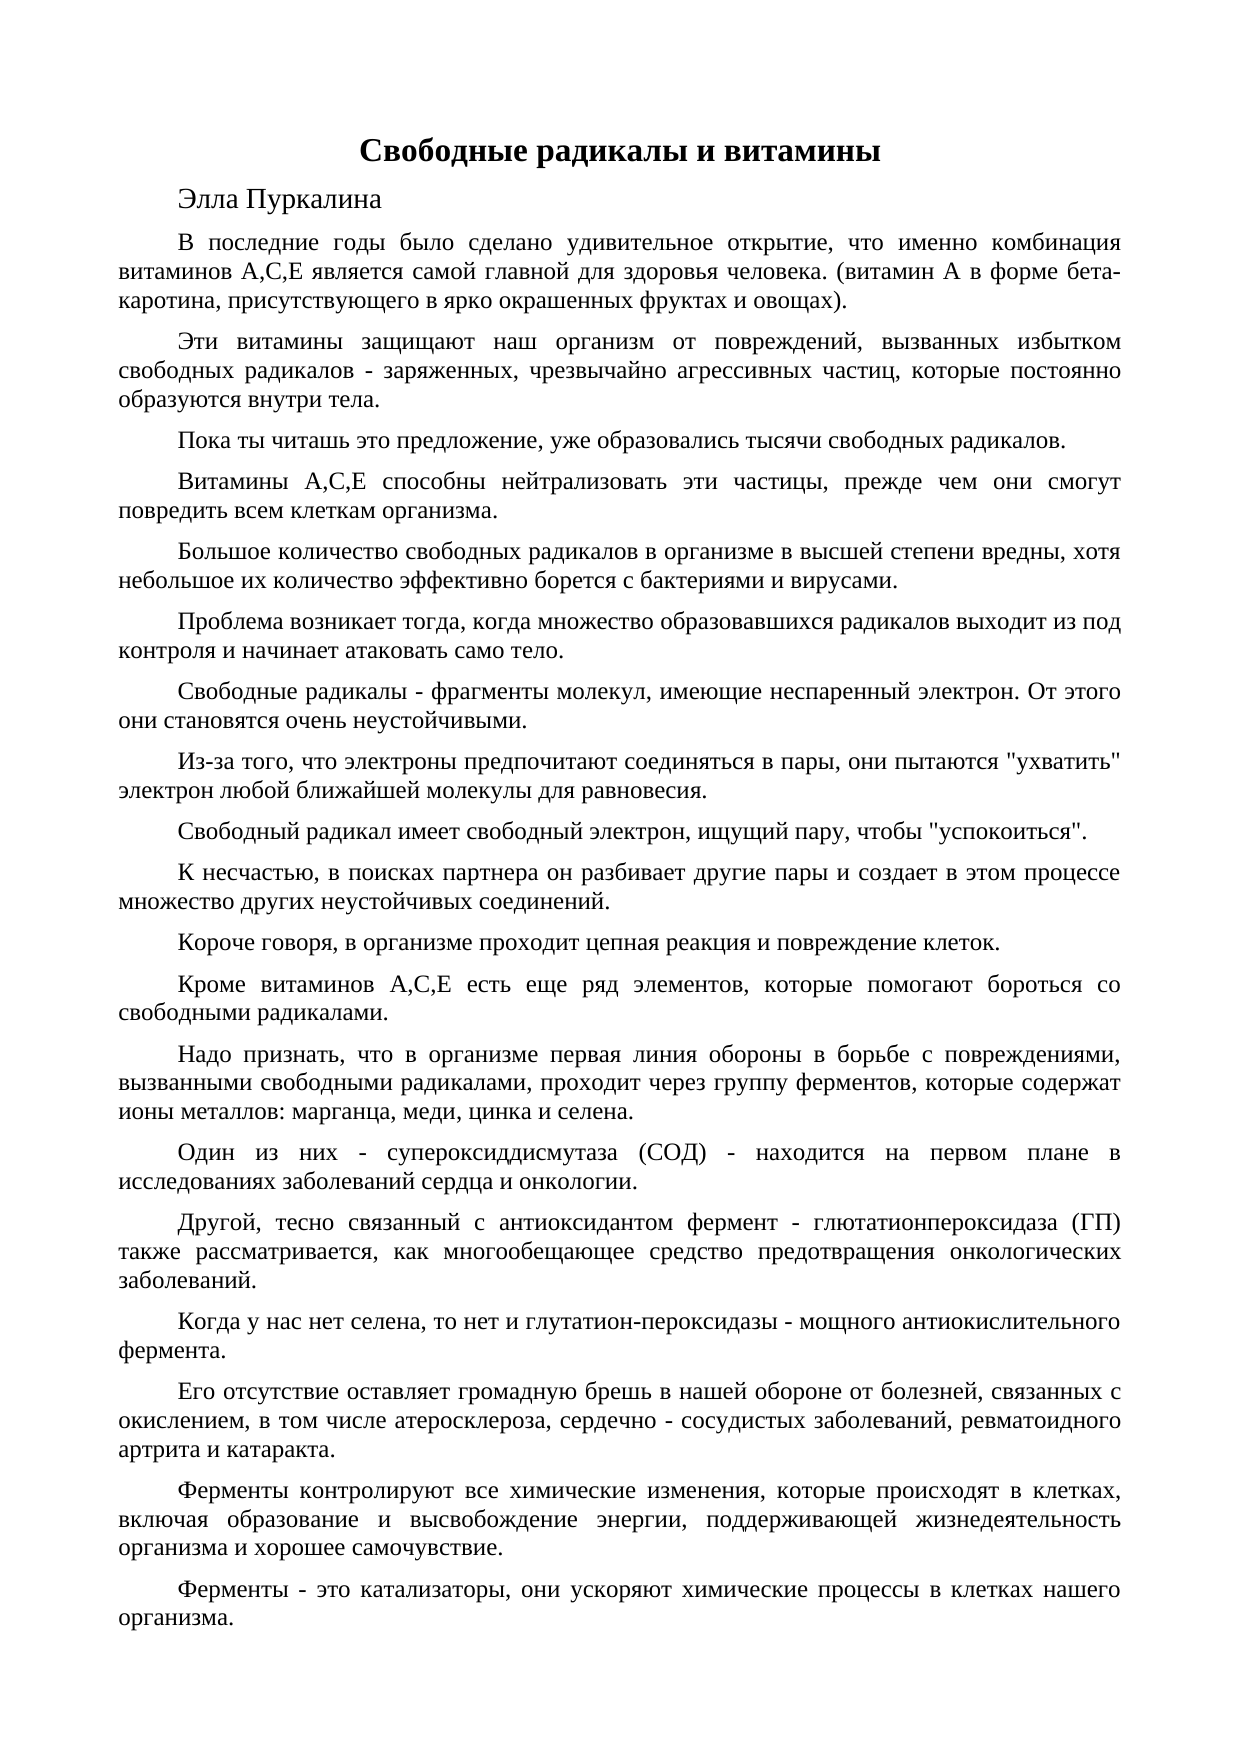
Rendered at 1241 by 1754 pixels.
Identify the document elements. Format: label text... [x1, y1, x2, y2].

text К несчастью, в поисках партнера он разбивает другие пары и создает в этом процессе множество других неустойчивых соединений. [118, 857, 1122, 915]
text Его отсутствие оставляет громадную брешь в нашей обороне от болезней, связанных с окислением, в том числе атеросклероза, сердечно - сосудистых заболеваний, ревматоидного артрита и катаракта. [118, 1376, 1122, 1462]
text Другой, тесно связанный с антиоксидантом фермент - глютатионпероксидаза (ГП) также рассматривается, как многообещающее средство предотвращения онкологических заболеваний. [118, 1207, 1122, 1294]
text Из-за того, что электроны предпочитают соединяться в пары, они пытаются "ухватить" электрон любой ближайшей молекулы для равновесия. [118, 746, 1122, 804]
text Короче говоря, в организме проходит цепная реакция и повреждение клеток. [118, 927, 1122, 956]
text Надо признать, что в организме первая линия обороны в борьбе с повреждениями, вызванными свободными радикалами, проходит через группу ферментов, которые содержат ионы металлов: марганца, меди, цинка и селена. [118, 1039, 1122, 1125]
text Один из них - супероксиддисмутаза (СОД) - находится на первом плане в исследованиях заболеваний сердца и онкологии. [118, 1137, 1122, 1195]
text Свободные радикалы - фрагменты молекул, имеющие неспаренный электрон. От этого они становятся очень неустойчивыми. [118, 676, 1122, 734]
text Когда у нас нет селена, то нет и глутатион-пероксидазы - мощного антиокислительного фермента. [118, 1306, 1122, 1364]
text Ферменты - это катализаторы, они ускоряют химические процессы в клетках нашего организма. [118, 1574, 1122, 1631]
text Проблема возникает тогда, когда множество образовавшихся радикалов выходит из под контроля и начинает атаковать само тело. [118, 606, 1122, 664]
text Витамины A,C,E способны нейтрализовать эти частицы, прежде чем они смогут повредить всем клеткам организма. [118, 466, 1122, 524]
text Свободный радикал имеет свободный электрон, ищущий пару, чтобы "успокоиться". [118, 816, 1122, 845]
text Эти витамины защищают наш организм от повреждений, вызванных избытком свободных радикалов - заряженных, чрезвычайно агрессивных частиц, которые постоянно образуются внутри тела. [118, 326, 1122, 412]
text Ферменты контролируют все химические изменения, которые происходят в клетках, включая образование и высвобождение энергии, поддерживающей жизнедеятельность организма и хорошее самочувствие. [118, 1475, 1122, 1561]
text Пока ты читашь это предложение, уже образовались тысячи свободных радикалов. [118, 425, 1122, 454]
text В последние годы было сделано удивительное открытие, что именно комбинация витаминов А,С,Е является самой главной для здоровья человека. (витамин А в форме бета-каротина, присутствующего в ярко окрашенных фруктах и овощах). [118, 227, 1122, 314]
text Большое количество свободных радикалов в организме в высшей степени вредны, хотя небольшое их количество эффективно борется с бактериями и вирусами. [118, 536, 1122, 594]
text Свободные радикалы и витамины [118, 131, 1122, 169]
text Элла Пуркалина [118, 181, 1122, 215]
text Кроме витаминов A,C,E есть еще ряд элементов, которые помогают бороться со свободными радикалами. [118, 969, 1122, 1026]
